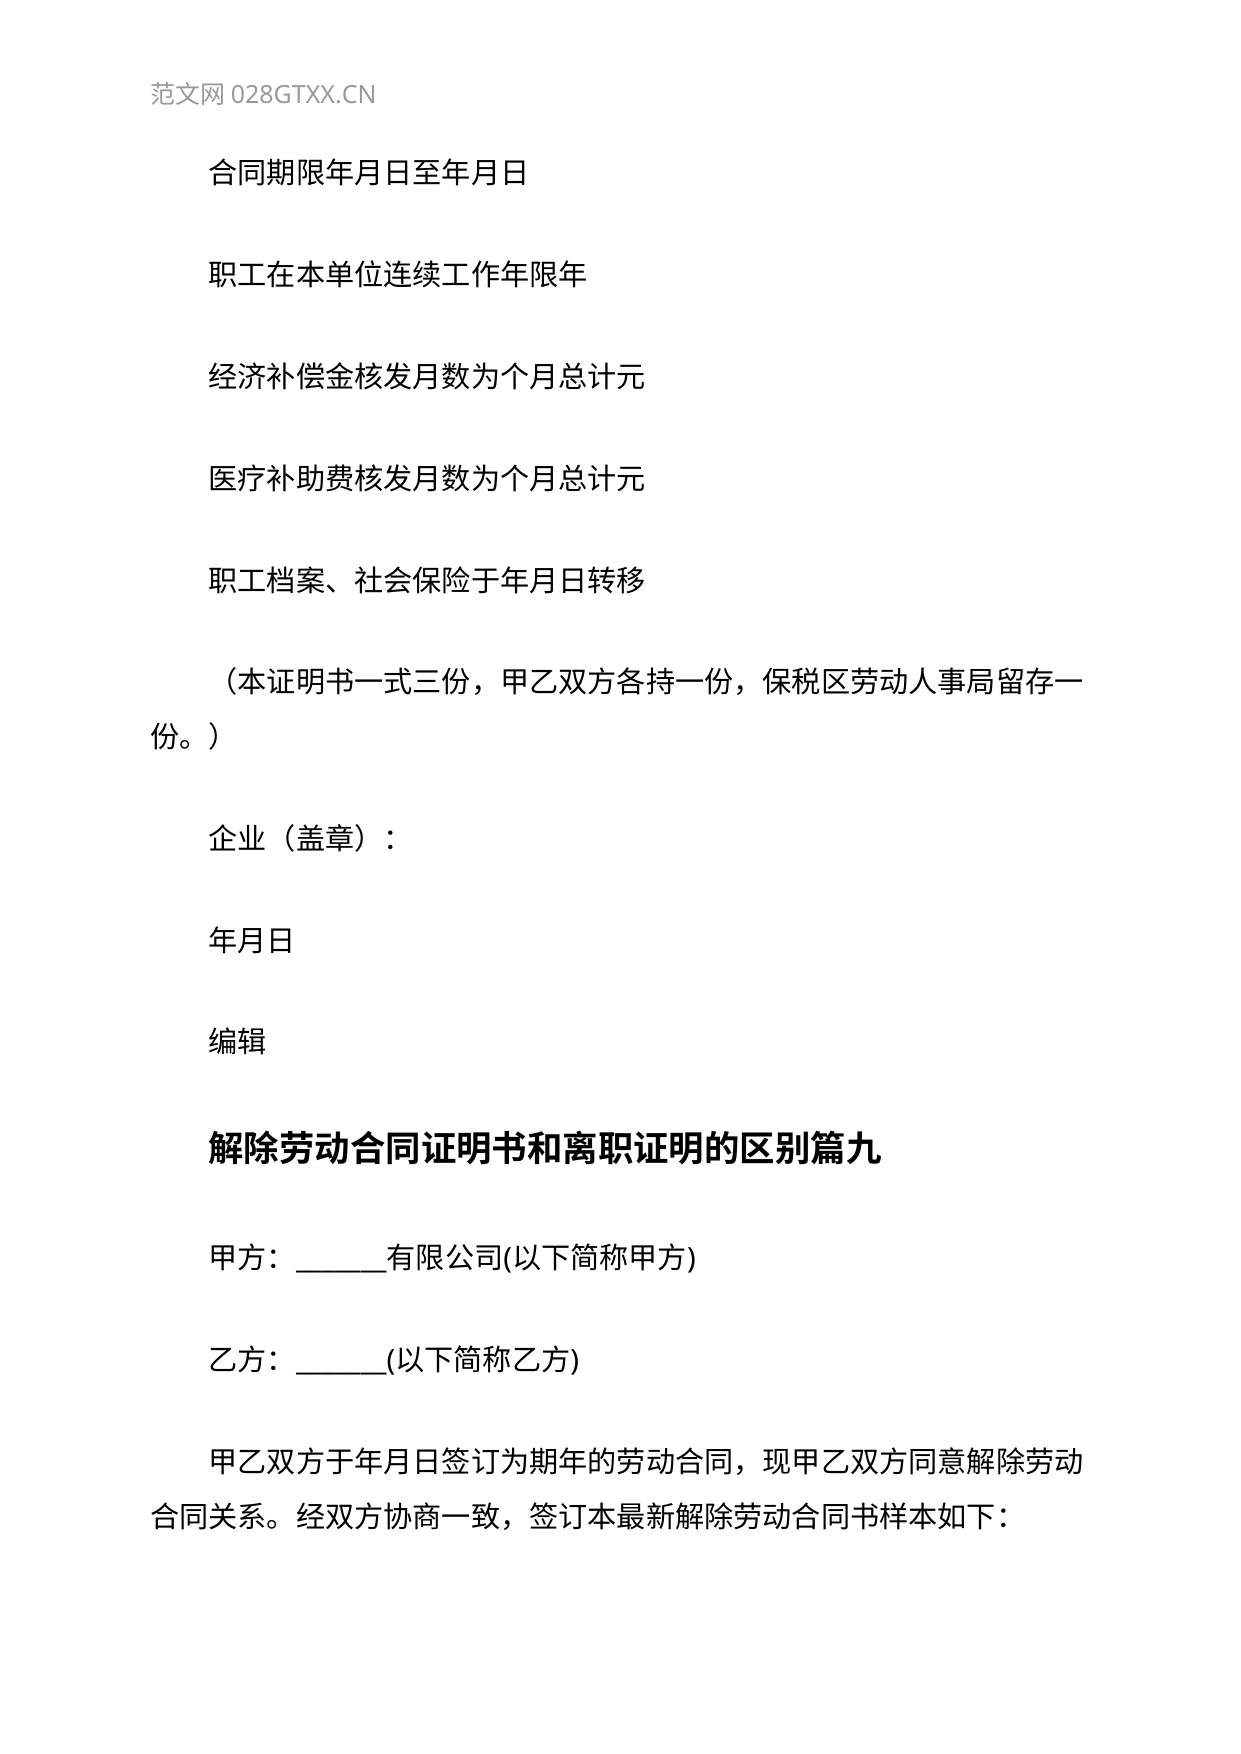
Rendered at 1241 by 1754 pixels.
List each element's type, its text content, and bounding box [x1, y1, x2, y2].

text 乙方：_______(以下简称乙方) [150, 1336, 1090, 1379]
text 职工在本单位连续工作年限年 [150, 252, 1090, 294]
text 经济补偿金核发月数为个月总计元 [150, 353, 1090, 396]
text 甲乙双方于年月日签订为期年的劳动合同，现甲乙双方同意解除劳动合同关系。经双方协商一致，签订本最新解除劳动合同书样本如下： [150, 1438, 1090, 1535]
text 年月日 [150, 917, 1090, 959]
text 职工档案、社会保险于年月日转移 [150, 557, 1090, 599]
text 解除劳动合同证明书和离职证明的区别篇九 [150, 1121, 1090, 1172]
text 甲方：_______有限公司(以下简称甲方) [150, 1234, 1090, 1277]
text 合同期限年月日至年月日 [150, 150, 1090, 192]
text 编辑 [150, 1019, 1090, 1061]
text 医疗补助费核发月数为个月总计元 [150, 455, 1090, 498]
text 企业（盖章）： [150, 816, 1090, 858]
text （本证明书一式三份，甲乙双方各持一份，保税区劳动人事局留存一份。） [150, 659, 1090, 756]
